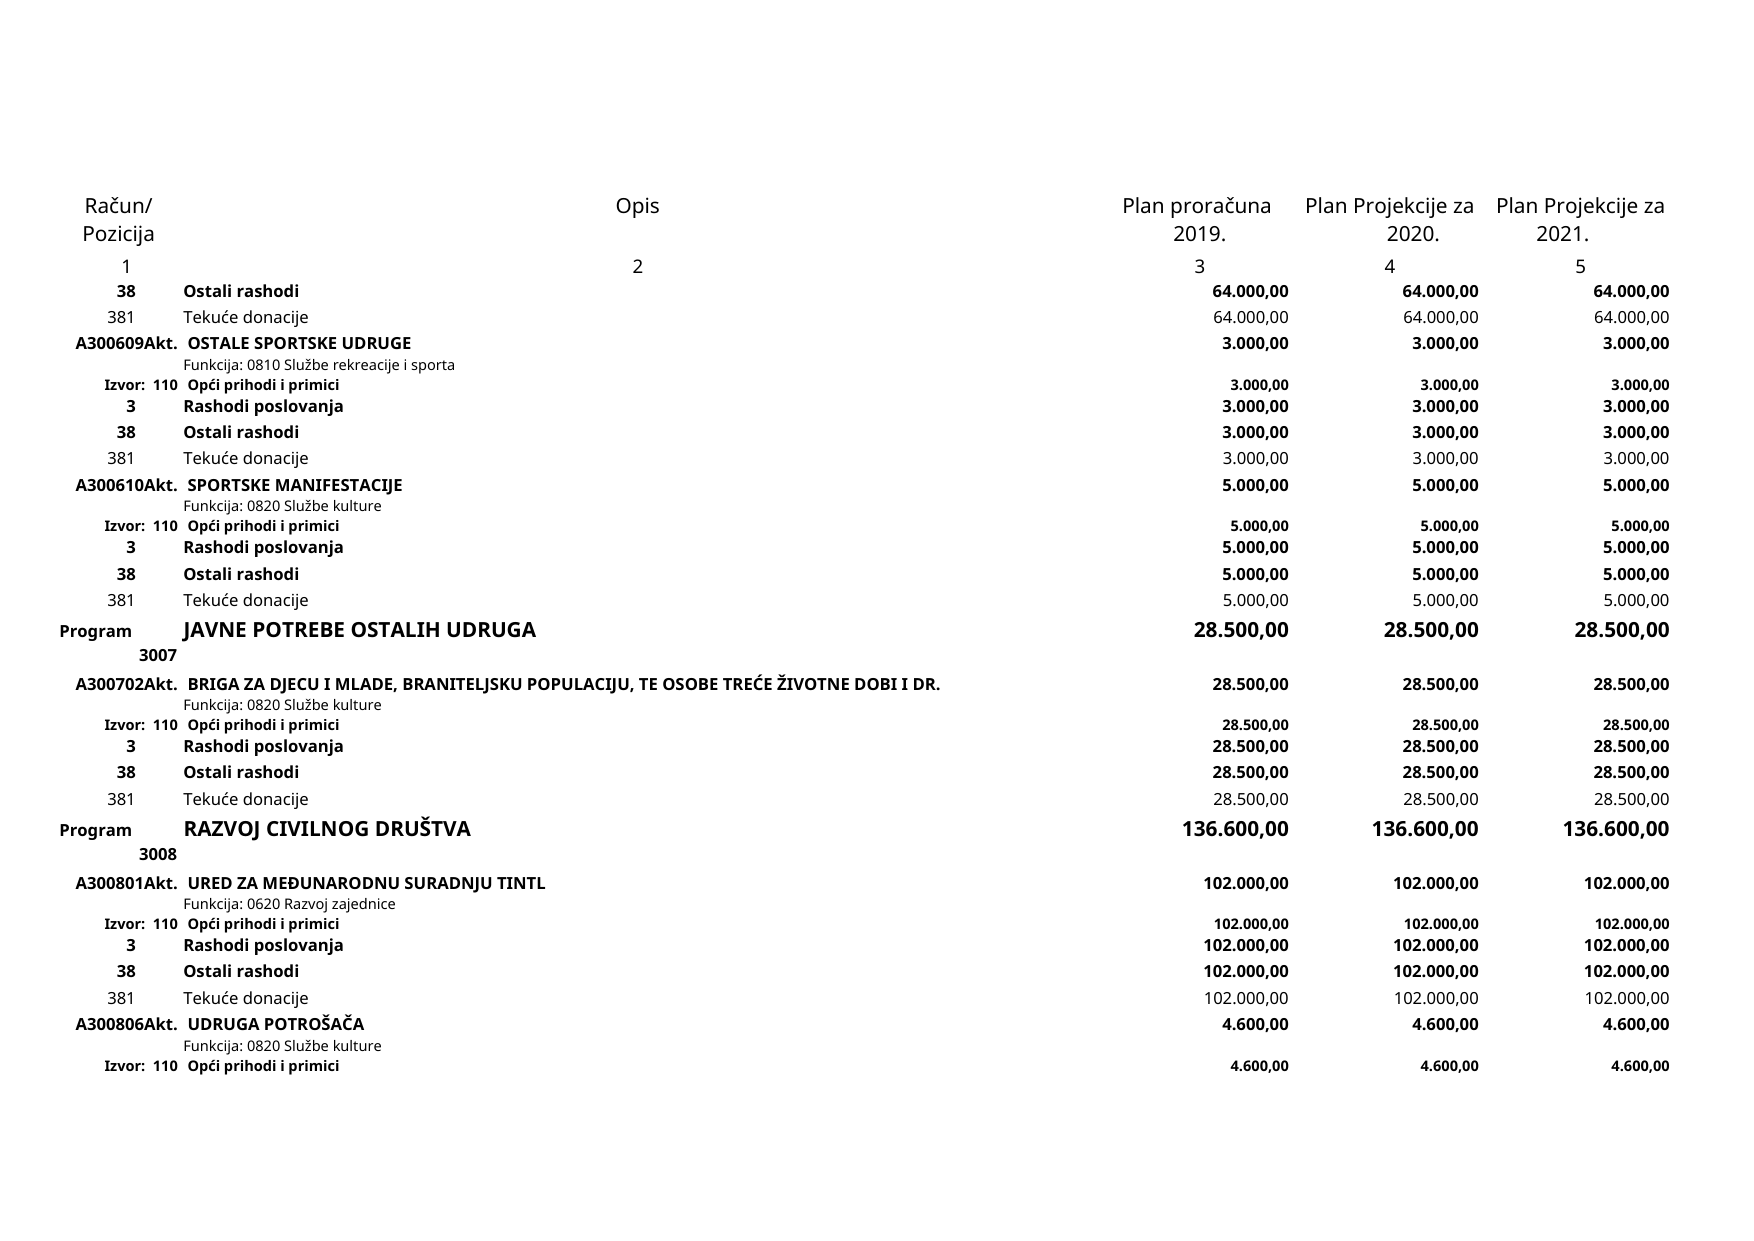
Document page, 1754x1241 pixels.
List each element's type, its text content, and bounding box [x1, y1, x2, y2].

text 381 Tekuće donacije 5.000,00 5.000,00 5.000,00 [59, 588, 1648, 611]
text 381 Tekuće donacije 3.000,00 3.000,00 3.000,00 [59, 447, 1648, 470]
text 381 Tekuće donacije 64.000,00 64.000,00 64.000,00 [59, 306, 1648, 328]
text 38 Ostali rashodi 5.000,00 5.000,00 5.000,00 [59, 562, 1648, 585]
text Funkcija: 0810 Službe rekreacije i sporta [59, 355, 1648, 375]
text A300609Akt. OSTALE SPORTSKE UDRUGE 3.000,00 3.000,00 3.000,00 [59, 332, 1648, 355]
text A300806Akt. UDRUGA POTROŠAČA 4.600,00 4.600,00 4.600,00 [59, 1013, 1648, 1035]
text 38 Ostali rashodi 102.000,00 102.000,00 102.000,00 [59, 960, 1648, 983]
text Pozicija 2019. 2020. 2021. [59, 219, 1648, 248]
text Izvor: 110 Opći prihodi i primici 3.000,00 3.000,00 3.000,00 [59, 375, 1648, 395]
text Funkcija: 0820 Službe kulture [59, 1036, 1648, 1055]
text 3007 [59, 643, 1648, 666]
text Program RAZVOJ CIVILNOG DRUŠTVA 136.600,00 136.600,00 136.600,00 [59, 814, 1648, 842]
text Izvor: 110 Opći prihodi i primici 5.000,00 5.000,00 5.000,00 [59, 516, 1648, 536]
text Funkcija: 0620 Razvoj zajednice [59, 894, 1648, 914]
text 381 Tekuće donacije 28.500,00 28.500,00 28.500,00 [59, 787, 1648, 810]
text Izvor: 110 Opći prihodi i primici 102.000,00 102.000,00 102.000,00 [59, 914, 1648, 934]
text 381 Tekuće donacije 102.000,00 102.000,00 102.000,00 [59, 986, 1648, 1009]
text 3 Rashodi poslovanja 102.000,00 102.000,00 102.000,00 [59, 934, 1648, 957]
text Funkcija: 0820 Službe kulture [59, 496, 1648, 516]
text 3008 [59, 842, 1648, 865]
text Funkcija: 0820 Službe kulture [59, 695, 1648, 715]
text Izvor: 110 Opći prihodi i primici 4.600,00 4.600,00 4.600,00 [59, 1055, 1648, 1075]
text 3 Rashodi poslovanja 5.000,00 5.000,00 5.000,00 [59, 536, 1648, 559]
text A300610Akt. SPORTSKE MANIFESTACIJE 5.000,00 5.000,00 5.000,00 [59, 473, 1648, 496]
text A300801Akt. URED ZA MEĐUNARODNU SURADNJU TINTL 102.000,00 102.000,00 102.000,00 [59, 871, 1648, 894]
text A300702Akt. BRIGA ZA DJECU I MLADE, BRANITELJSKU POPULACIJU, TE OSOBE TREĆE ŽIVOTNE DOBI I DR. 28.500,00 28.500,00 28.500,00 [59, 672, 1648, 695]
text 38 Ostali rashodi 64.000,00 64.000,00 64.000,00 [59, 279, 1648, 302]
text Program JAVNE POTREBE OSTALIH UDRUGA 28.500,00 28.500,00 28.500,00 [59, 615, 1648, 643]
text Izvor: 110 Opći prihodi i primici 28.500,00 28.500,00 28.500,00 [59, 715, 1648, 735]
text 3 Rashodi poslovanja 28.500,00 28.500,00 28.500,00 [59, 735, 1648, 758]
text 3 Rashodi poslovanja 3.000,00 3.000,00 3.000,00 [59, 395, 1648, 417]
text 38 Ostali rashodi 3.000,00 3.000,00 3.000,00 [59, 421, 1648, 443]
text 1 2 3 4 5 [59, 253, 1648, 278]
text Račun/ Opis Plan proračuna Plan Projekcije za Plan Projekcije za [59, 191, 1648, 219]
text 38 Ostali rashodi 28.500,00 28.500,00 28.500,00 [59, 761, 1648, 784]
